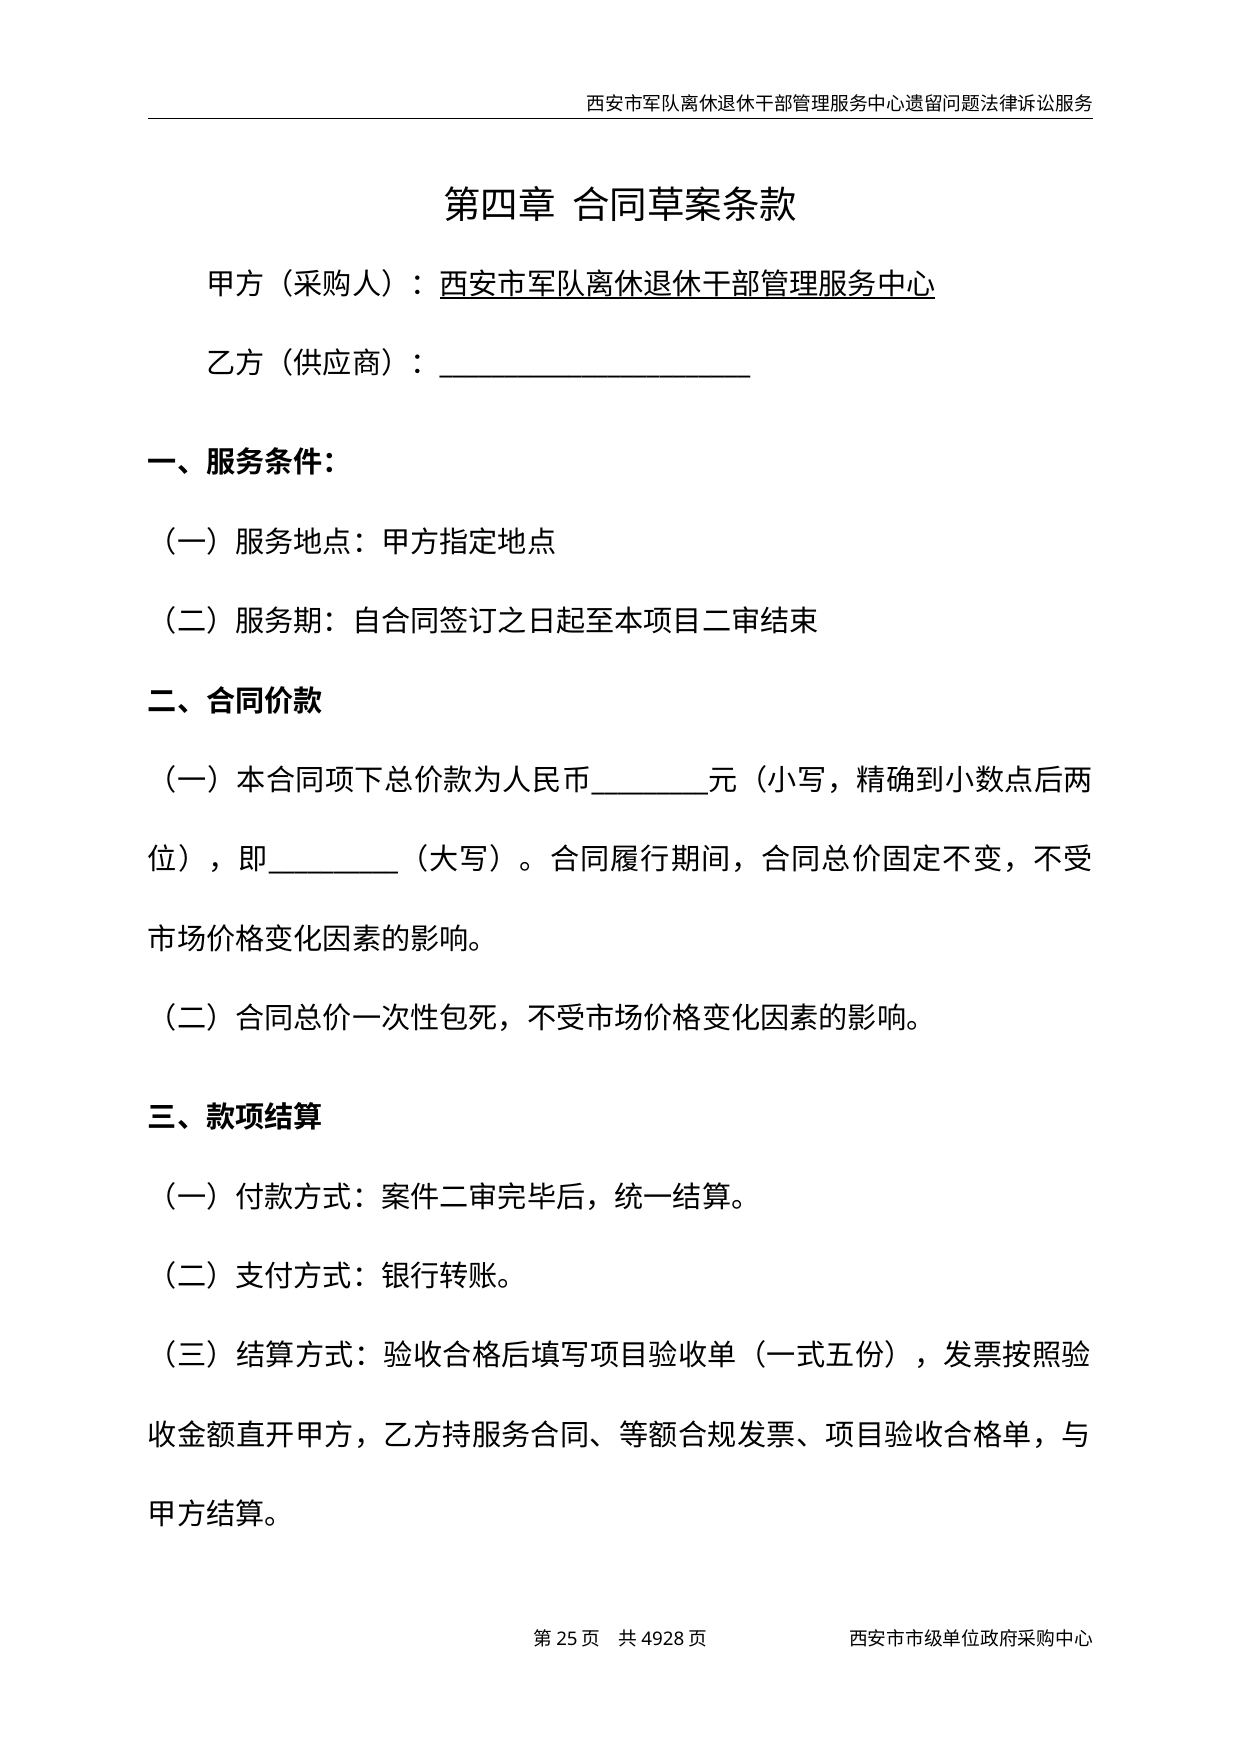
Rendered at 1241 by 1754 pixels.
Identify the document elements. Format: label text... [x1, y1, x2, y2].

text （二）服务期：自合同签订之日起至本项目二审结束 [148, 579, 1093, 659]
text 二、合同价款 [148, 659, 1093, 738]
text （二）支付方式：银行转账。 [148, 1234, 1093, 1313]
text （三）结算方式：验收合格后填写项目验收单（一式五份），发票按照验收金额直开甲方，乙方持服务合同、等额合规发票、项目验收合格单，与甲方结算。 [148, 1313, 1093, 1552]
text 乙方（供应商）：________________________ [148, 321, 1093, 401]
text 三、款项结算 [148, 1075, 1093, 1155]
text 一、服务条件： [148, 421, 1093, 500]
text （二）合同总价一次性包死，不受市场价格变化因素的影响。 [148, 976, 1093, 1056]
text （一）本合同项下总价款为人民币_________元（小写，精确到小数点后两位），即__________（大写）。合同履行期间，合同总价固定不变，不受市场价格变化因素的影响。 [148, 738, 1093, 976]
text 甲方（采购人）：西安市军队离休退休干部管理服务中心 [148, 242, 1093, 321]
text （一）服务地点：甲方指定地点 [148, 500, 1093, 579]
text 第四章 合同草案条款 [148, 163, 1093, 242]
text （一）付款方式：案件二审完毕后，统一结算。 [148, 1155, 1093, 1234]
